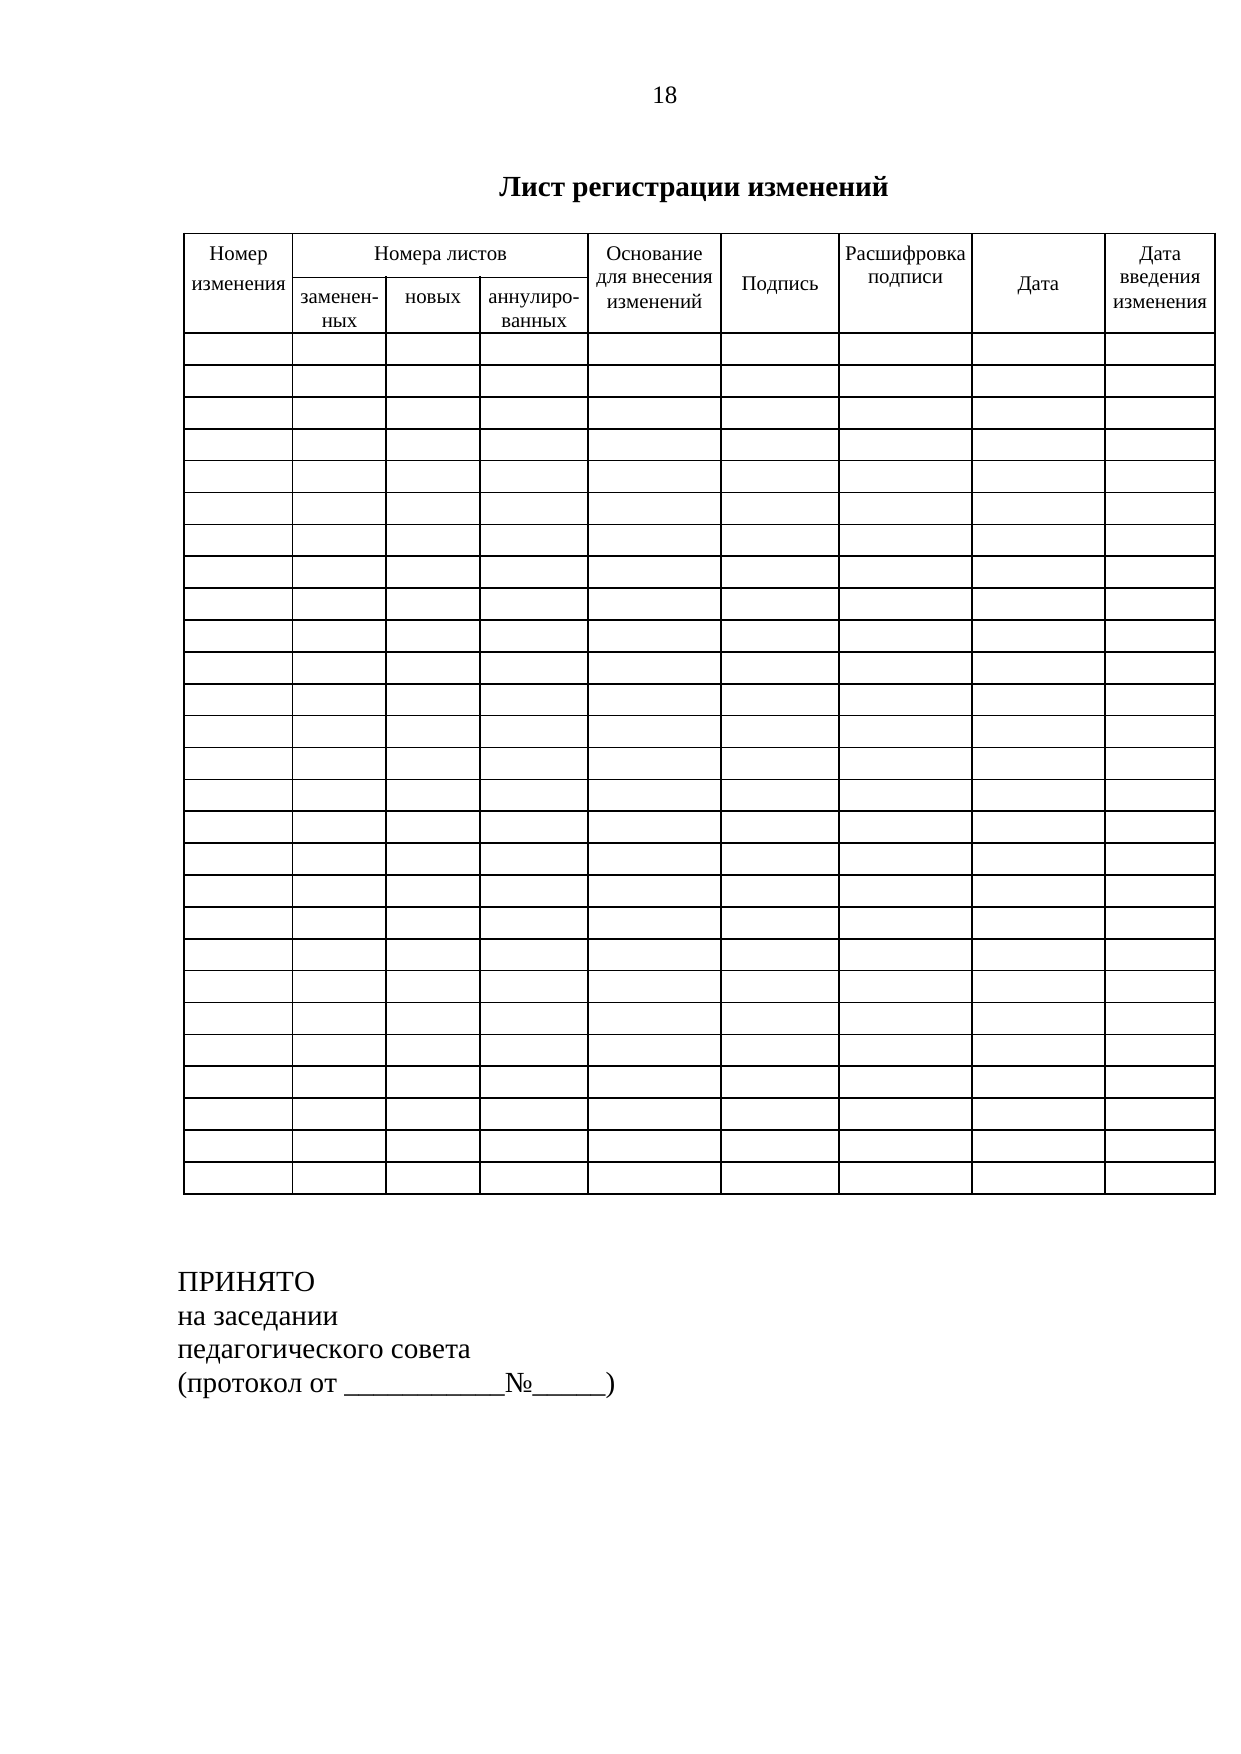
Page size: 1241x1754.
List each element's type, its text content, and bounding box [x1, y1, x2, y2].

table_cell [293, 844, 385, 874]
table_cell [722, 334, 838, 364]
table_cell [293, 430, 385, 460]
table_cell [840, 844, 971, 874]
table_cell [973, 1067, 1104, 1097]
table_cell [1106, 334, 1214, 364]
table_cell замененных [293, 278, 385, 332]
table_cell [185, 653, 292, 683]
table_cell [185, 908, 292, 938]
table_cell [387, 971, 479, 1002]
table_header Номера листов [293, 234, 587, 276]
table_cell [589, 589, 720, 619]
table_cell [481, 398, 587, 428]
table_cell [387, 716, 479, 747]
table_cell [840, 653, 971, 683]
table_cell [481, 621, 587, 651]
table_cell [293, 685, 385, 715]
table_cell [1106, 461, 1214, 492]
table_cell [722, 940, 838, 970]
table_cell [185, 1099, 292, 1129]
table_cell [840, 940, 971, 970]
table_header Расшифровка подписи [840, 234, 971, 332]
table_cell [481, 685, 587, 715]
table_cell [185, 1067, 292, 1097]
table_cell [481, 812, 587, 842]
table_cell [1106, 716, 1214, 747]
table_cell [722, 461, 838, 492]
table_cell [973, 1131, 1104, 1161]
table_cell [722, 971, 838, 1002]
table_cell [185, 430, 292, 460]
table_cell [973, 876, 1104, 906]
table_cell [185, 493, 292, 523]
table_cell [973, 653, 1104, 683]
table_cell аннулированных [481, 278, 587, 332]
table_cell [293, 525, 385, 555]
table_cell [840, 398, 971, 428]
table_cell [973, 334, 1104, 364]
table_cell [840, 525, 971, 555]
table_cell [185, 812, 292, 842]
table_cell [840, 461, 971, 492]
table_cell [1106, 621, 1214, 651]
table_cell [722, 1099, 838, 1129]
table_cell [185, 621, 292, 651]
table_cell [589, 621, 720, 651]
table_cell [1106, 653, 1214, 683]
table_cell [1106, 493, 1214, 523]
table_cell [293, 493, 385, 523]
table_cell [722, 398, 838, 428]
table_cell [722, 557, 838, 587]
table_cell [722, 716, 838, 747]
table_cell [973, 780, 1104, 810]
table_cell [1106, 940, 1214, 970]
table_cell [387, 589, 479, 619]
table_cell [973, 430, 1104, 460]
table_cell [973, 844, 1104, 874]
table_cell [589, 398, 720, 428]
table_cell [840, 1099, 971, 1129]
table_cell [481, 334, 587, 364]
table_cell [293, 621, 385, 651]
table_cell [589, 971, 720, 1002]
table_cell [481, 971, 587, 1002]
table_cell [387, 844, 479, 874]
table_cell [481, 908, 587, 938]
table_header Дата [973, 234, 1104, 332]
table_cell [387, 557, 479, 587]
text ПРИНЯТО [177, 1264, 1152, 1298]
table_cell [387, 1163, 479, 1193]
table_cell [481, 430, 587, 460]
table_cell [185, 1035, 292, 1065]
table_cell [387, 366, 479, 396]
table_cell [1106, 1131, 1214, 1161]
table_cell [293, 940, 385, 970]
table_cell [293, 1131, 385, 1161]
table_cell [387, 653, 479, 683]
table_cell [293, 461, 385, 492]
table_cell [1106, 844, 1214, 874]
table_cell [1106, 876, 1214, 906]
table_cell [387, 525, 479, 555]
table_cell [722, 493, 838, 523]
table_cell [387, 430, 479, 460]
table_cell [722, 1067, 838, 1097]
table_cell [1106, 1099, 1214, 1129]
table_cell [293, 1067, 385, 1097]
text Лист регистрации изменений [236, 169, 1152, 202]
table_cell [973, 366, 1104, 396]
table_cell [1106, 971, 1214, 1002]
table_cell [481, 780, 587, 810]
table_cell [481, 366, 587, 396]
table_cell [185, 589, 292, 619]
table_cell [840, 748, 971, 778]
table_cell [589, 334, 720, 364]
table_cell [387, 398, 479, 428]
table_cell [185, 557, 292, 587]
table_cell [722, 685, 838, 715]
table_cell [293, 366, 385, 396]
table_cell [589, 525, 720, 555]
table_cell [589, 366, 720, 396]
table_cell [589, 1003, 720, 1033]
table_cell [840, 876, 971, 906]
table_cell [973, 557, 1104, 587]
table_cell [387, 940, 479, 970]
table_cell [973, 461, 1104, 492]
table_cell [293, 1099, 385, 1129]
table_cell [481, 716, 587, 747]
table_cell [722, 621, 838, 651]
table_cell [589, 812, 720, 842]
table_cell [185, 940, 292, 970]
table_cell [481, 461, 587, 492]
table_cell [185, 780, 292, 810]
table_cell [293, 653, 385, 683]
table_cell [481, 876, 587, 906]
table_cell [973, 1099, 1104, 1129]
table_cell [387, 1099, 479, 1129]
table_cell [589, 908, 720, 938]
table_cell [387, 1067, 479, 1097]
table_cell [973, 685, 1104, 715]
table_cell [840, 1163, 971, 1193]
table_cell [293, 971, 385, 1002]
table_cell [973, 1003, 1104, 1033]
table_cell [973, 1163, 1104, 1193]
table_cell [185, 716, 292, 747]
table_cell [293, 876, 385, 906]
table_cell [840, 971, 971, 1002]
table_cell [293, 908, 385, 938]
table_cell [1106, 525, 1214, 555]
table_cell [722, 748, 838, 778]
table_cell [589, 876, 720, 906]
table_cell [387, 780, 479, 810]
table_cell [840, 908, 971, 938]
table_cell [387, 685, 479, 715]
table_cell [973, 940, 1104, 970]
table_cell [293, 780, 385, 810]
table_cell [973, 621, 1104, 651]
table_cell [589, 557, 720, 587]
table_cell [722, 653, 838, 683]
table_cell [185, 1131, 292, 1161]
table_cell [387, 1003, 479, 1033]
table_cell [589, 844, 720, 874]
table_cell [185, 876, 292, 906]
table_cell [1106, 1067, 1214, 1097]
table_cell [481, 748, 587, 778]
table_cell [840, 430, 971, 460]
table_cell [840, 1003, 971, 1033]
table_cell [840, 589, 971, 619]
table_cell [840, 366, 971, 396]
table_cell [185, 1163, 292, 1193]
table_cell [387, 334, 479, 364]
table_cell [973, 748, 1104, 778]
table_cell [387, 461, 479, 492]
table_cell [293, 334, 385, 364]
table_cell [387, 812, 479, 842]
table_cell [185, 525, 292, 555]
table_cell [293, 589, 385, 619]
table_cell [973, 812, 1104, 842]
table_cell [589, 493, 720, 523]
table_cell [387, 1035, 479, 1065]
text на заседании [177, 1298, 1152, 1332]
table_cell [481, 1131, 587, 1161]
table_cell [387, 493, 479, 523]
table_cell [840, 493, 971, 523]
table_cell [589, 780, 720, 810]
table_cell [840, 780, 971, 810]
table_cell [840, 1035, 971, 1065]
table_cell [293, 1163, 385, 1193]
table_cell [722, 1163, 838, 1193]
table_cell [185, 844, 292, 874]
table_cell [973, 398, 1104, 428]
table_cell [185, 398, 292, 428]
table_cell [293, 1035, 385, 1065]
table_cell [293, 812, 385, 842]
table_cell [840, 685, 971, 715]
table_cell [481, 1099, 587, 1129]
table_cell [722, 430, 838, 460]
table_cell [973, 1035, 1104, 1065]
table_cell [589, 653, 720, 683]
table_cell [293, 748, 385, 778]
table_cell [387, 908, 479, 938]
table_cell [722, 780, 838, 810]
table_cell [589, 1163, 720, 1193]
table_cell [840, 716, 971, 747]
table_cell [185, 748, 292, 778]
table_cell [722, 589, 838, 619]
table_cell [722, 908, 838, 938]
table_cell [481, 1163, 587, 1193]
table_cell [293, 716, 385, 747]
table_cell [481, 493, 587, 523]
table_cell [589, 685, 720, 715]
table_cell [1106, 398, 1214, 428]
table_cell [1106, 780, 1214, 810]
table_header Номер изменения [185, 234, 292, 332]
text (протокол от ___________№_____) [177, 1365, 1152, 1399]
table_cell [1106, 430, 1214, 460]
table_cell [387, 876, 479, 906]
table_cell [481, 589, 587, 619]
table_cell [840, 557, 971, 587]
table_cell [1106, 366, 1214, 396]
table_cell [481, 1067, 587, 1097]
table_cell [481, 653, 587, 683]
table_cell [1106, 589, 1214, 619]
table_cell [589, 716, 720, 747]
table_cell [293, 557, 385, 587]
table_cell [481, 1003, 587, 1033]
table_cell [481, 557, 587, 587]
table_cell [589, 1067, 720, 1097]
table_cell [1106, 1003, 1214, 1033]
table_cell [185, 366, 292, 396]
table_cell [840, 1067, 971, 1097]
table_cell [589, 430, 720, 460]
table_cell [840, 334, 971, 364]
table_cell [722, 812, 838, 842]
table_cell [185, 461, 292, 492]
table_cell [973, 525, 1104, 555]
table_cell [481, 1035, 587, 1065]
table_cell [589, 748, 720, 778]
table_cell [293, 398, 385, 428]
table_cell [387, 621, 479, 651]
table_cell [1106, 557, 1214, 587]
table_cell [973, 971, 1104, 1002]
table_cell [387, 748, 479, 778]
table_cell [185, 685, 292, 715]
table_cell [185, 971, 292, 1002]
table_cell [589, 1035, 720, 1065]
table_cell [722, 876, 838, 906]
table_header Дата введения изменения [1106, 234, 1214, 332]
table_cell [973, 589, 1104, 619]
table_cell [185, 334, 292, 364]
table_cell [589, 1099, 720, 1129]
table_cell [840, 621, 971, 651]
table_cell [481, 844, 587, 874]
table_cell [1106, 812, 1214, 842]
table_cell [722, 844, 838, 874]
table_cell [481, 940, 587, 970]
table_cell [973, 716, 1104, 747]
table_cell [589, 940, 720, 970]
table_cell [973, 493, 1104, 523]
table_cell [293, 1003, 385, 1033]
table_cell [840, 1131, 971, 1161]
table_cell [1106, 748, 1214, 778]
table_cell [481, 525, 587, 555]
table_cell [185, 1003, 292, 1033]
table_cell [722, 1131, 838, 1161]
table_cell [722, 1035, 838, 1065]
table_header Подпись [722, 234, 838, 332]
table_cell [840, 812, 971, 842]
table_cell [1106, 1035, 1214, 1065]
table_cell [1106, 685, 1214, 715]
table_cell [387, 1131, 479, 1161]
table_cell [722, 366, 838, 396]
table_header Основание для внесения изменений [589, 234, 720, 332]
table_cell [722, 1003, 838, 1033]
table_cell [589, 1131, 720, 1161]
table_cell [589, 461, 720, 492]
table_cell [722, 525, 838, 555]
text педагогического совета [177, 1332, 1152, 1365]
table_cell [1106, 1163, 1214, 1193]
table_cell новых [387, 278, 479, 332]
table_cell [973, 908, 1104, 938]
table_cell [1106, 908, 1214, 938]
